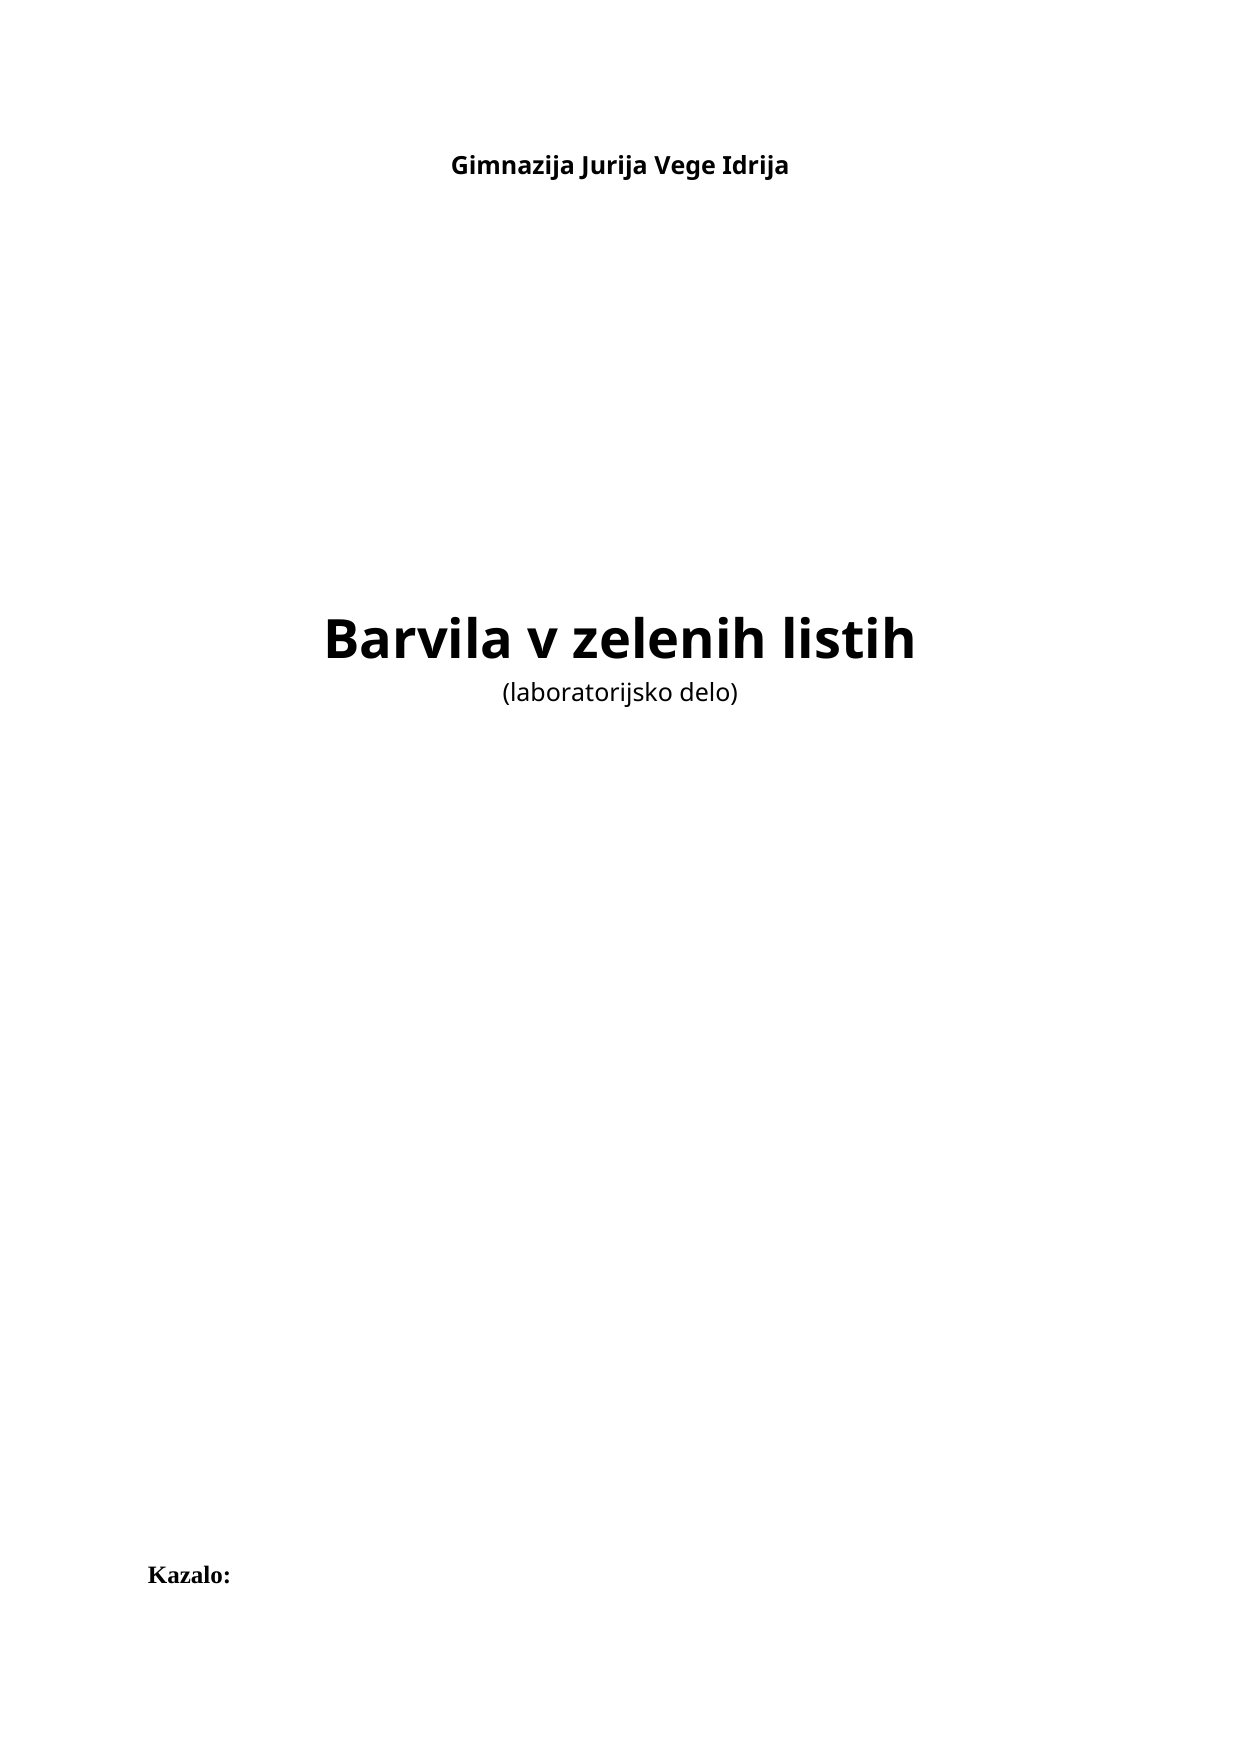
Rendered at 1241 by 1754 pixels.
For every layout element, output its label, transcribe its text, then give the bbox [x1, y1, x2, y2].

text Gimnazija Jurija Vege Idrija [148, 148, 1093, 182]
text Barvila v zelenih listih [148, 600, 1093, 674]
text (laboratorijsko delo) [148, 674, 1093, 708]
text Kazalo: [148, 1560, 1093, 1589]
